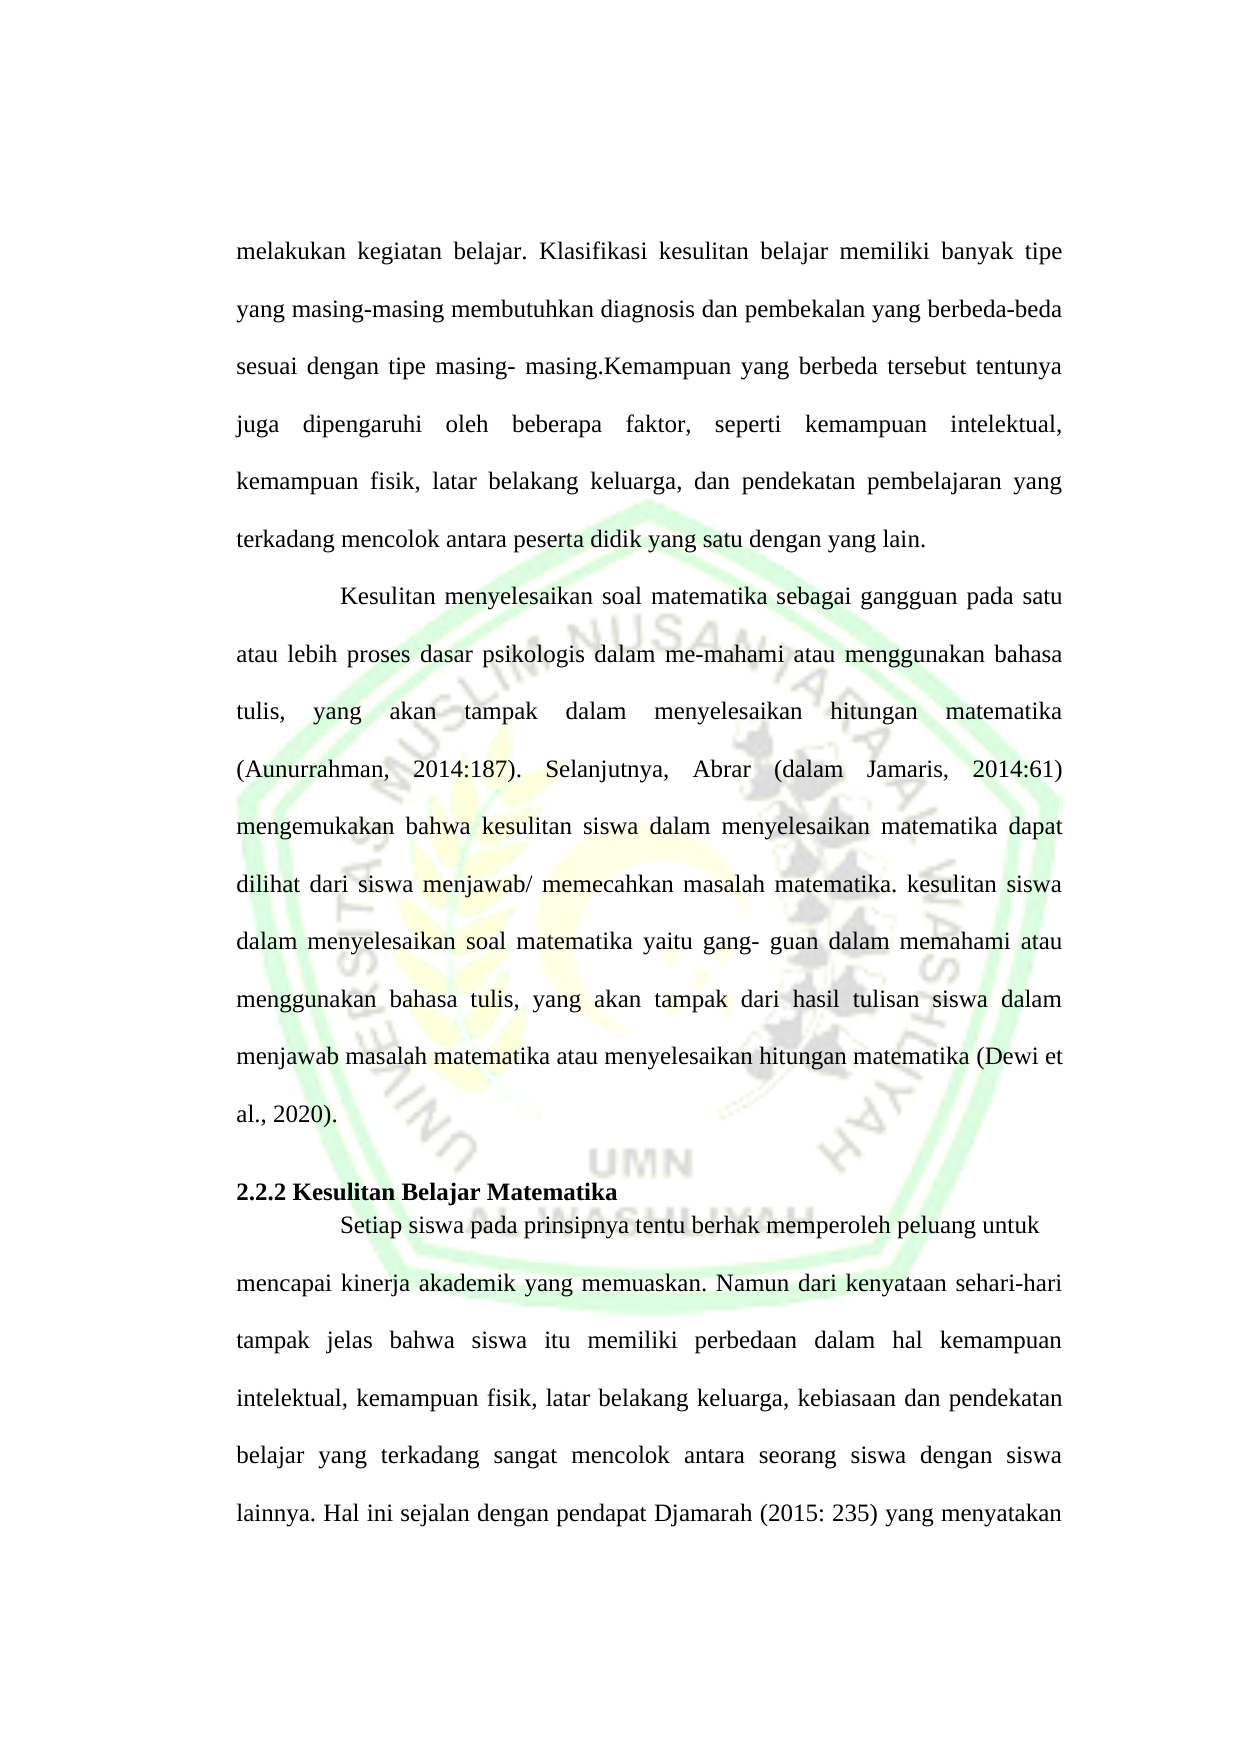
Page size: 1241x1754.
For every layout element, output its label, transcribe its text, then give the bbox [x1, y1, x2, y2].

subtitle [236, 1268, 1063, 1526]
subtitle Kesulitan menyelesaikan soal matematika sebagai gangguan pada satu atau lebih proses dasar psikologis dalam me-mahami atau menggunakan bahasa tulis, yang akan tampak dalam menyelesaikan hitungan matematika (Aunurrahman, 2014:187). Selanjutnya, Abrar (dalam Jamaris, 2014:61) mengemukakan bahwa kesulitan siswa dalam menyelesaikan matematika dapat dilihat dari siswa menjawab/ memecahkan masalah matematika. kesulitan siswa dalam menyelesaikan soal matematika yaitu gang- guan dalam memahami atau menggunakan bahasa tulis, yang akan tampak dari hasil tulisan siswa dalam menjawab masalah matematika atau menyelesaikan hitungan matematika (Dewi et al., 2020). [236, 581, 1063, 1127]
subtitle 2.2.2 Kesulitan Belajar Matematika [236, 1177, 1063, 1206]
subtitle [236, 236, 1063, 552]
subtitle Setiap siswa pada prinsipnya tentu berhak memperoleh peluang untuk [328, 1210, 1063, 1239]
